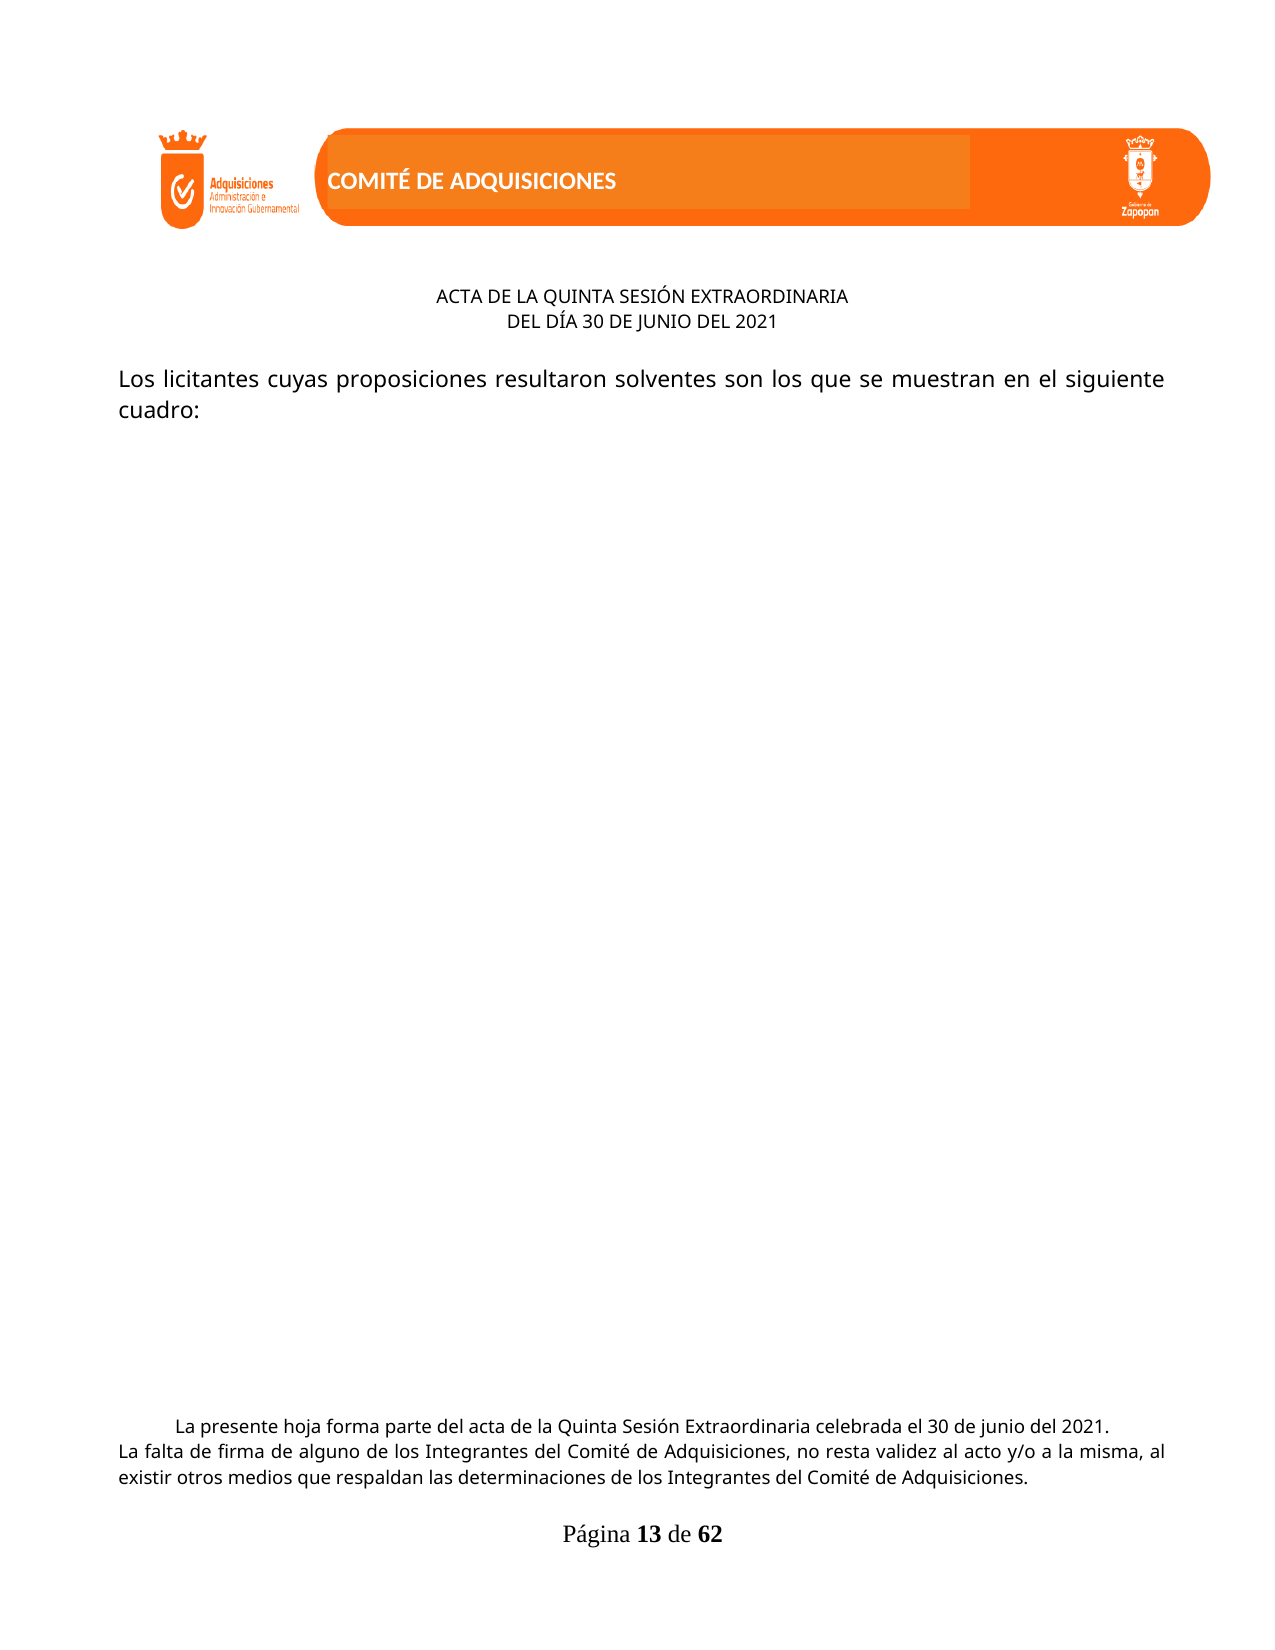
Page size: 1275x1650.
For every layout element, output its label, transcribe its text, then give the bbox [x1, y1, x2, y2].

picture [118, 73, 1239, 284]
text Los licitantes cuyas proposiciones resultaron solventes son los que se muestran en el siguiente cuadro: [118, 363, 1167, 1385]
